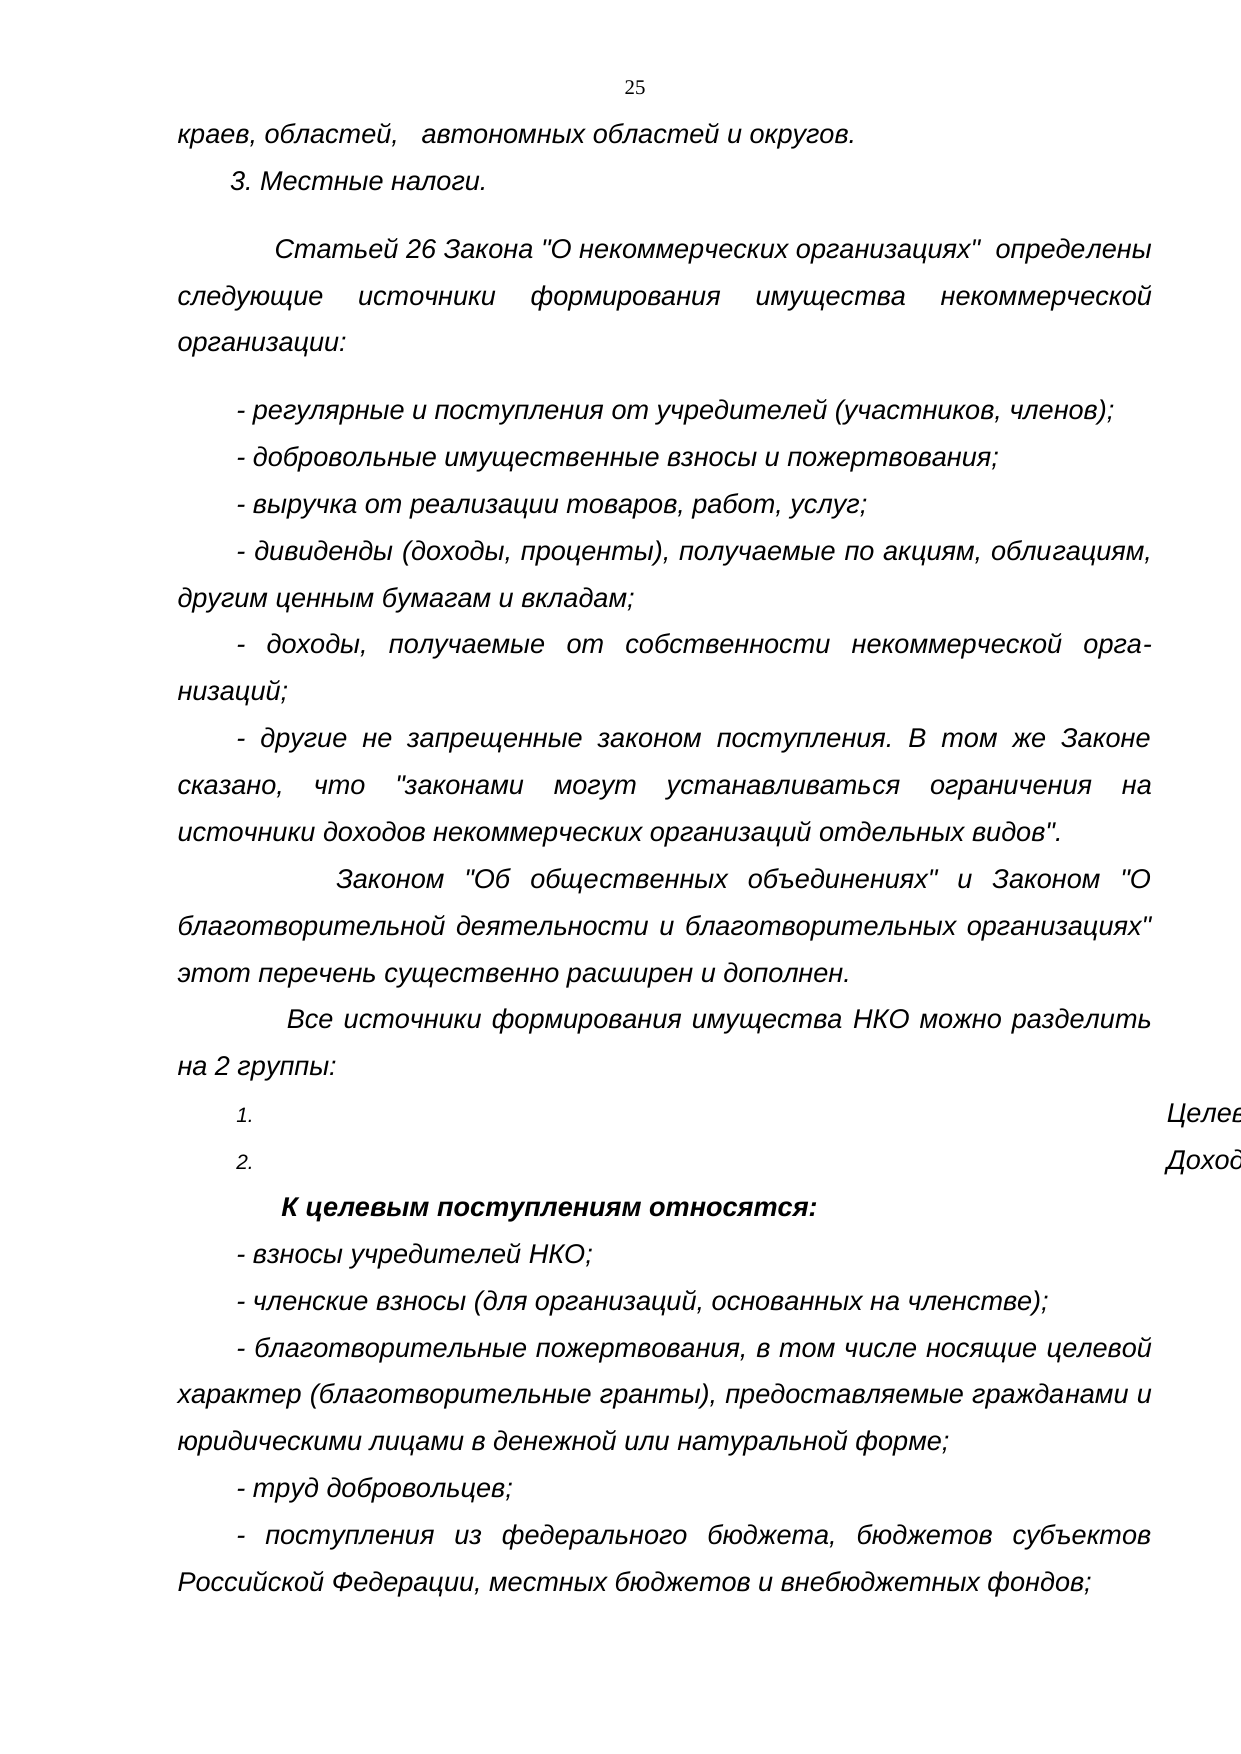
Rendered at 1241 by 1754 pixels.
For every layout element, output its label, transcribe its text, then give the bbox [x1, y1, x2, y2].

text - регулярные и поступления от учредителей (участников, членов); [177, 394, 1152, 425]
list Доходы от предпринимательской деятельности. [177, 1144, 1152, 1175]
text Статьей 26 Закона "О некоммерческих организациях" определены следующие источники формирования имущества некоммерческой организации: [177, 233, 1152, 358]
text - взносы учредителей НКО; [177, 1238, 1152, 1269]
text - добровольные имущественные взносы и пожертвования; [177, 441, 1152, 472]
text - другие не запрещенные законом поступления. В том же Законе сказано, что "законами могут устанавливаться ограничения на источники доходов некоммерческих организаций отдельных видов". [177, 722, 1152, 847]
text Законом "Об общественных объединениях" и Законом "О благотворительной деятельности и благотворительных организациях" этот перечень существенно расширен и дополнен. [177, 863, 1152, 988]
list Целевые поступления в денежной и натуральной форме. [177, 1097, 1152, 1128]
text - поступления из федерального бюджета, бюджетов субъектов Российской Федерации, местных бюджетов и внебюджетных фондов; [177, 1519, 1152, 1597]
text - дивиденды (доходы, проценты), получаемые по акциям, облигациям, другим ценным бумагам и вкладам; [177, 535, 1152, 613]
text 3. Местные налоги. [177, 165, 1152, 196]
text - членские взносы (для организаций, основанных на членстве); [177, 1285, 1152, 1316]
text - выручка от реализации товаров, работ, услуг; [177, 488, 1152, 519]
text - труд добровольцев; [177, 1472, 1152, 1503]
text - благотворительные пожертвования, в том числе носящие целевой характер (благотворительные гранты), предоставляемые гражданами и юридическими лицами в денежной или натуральной форме; [177, 1332, 1152, 1457]
text - доходы, получаемые от собственности некоммерческой организаций; [177, 628, 1152, 707]
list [177, 118, 1152, 149]
text К целевым поступлениям относятся: [177, 1191, 1152, 1222]
text Все источники формирования имущества НКО можно разделить на 2 группы: [177, 1003, 1152, 1082]
